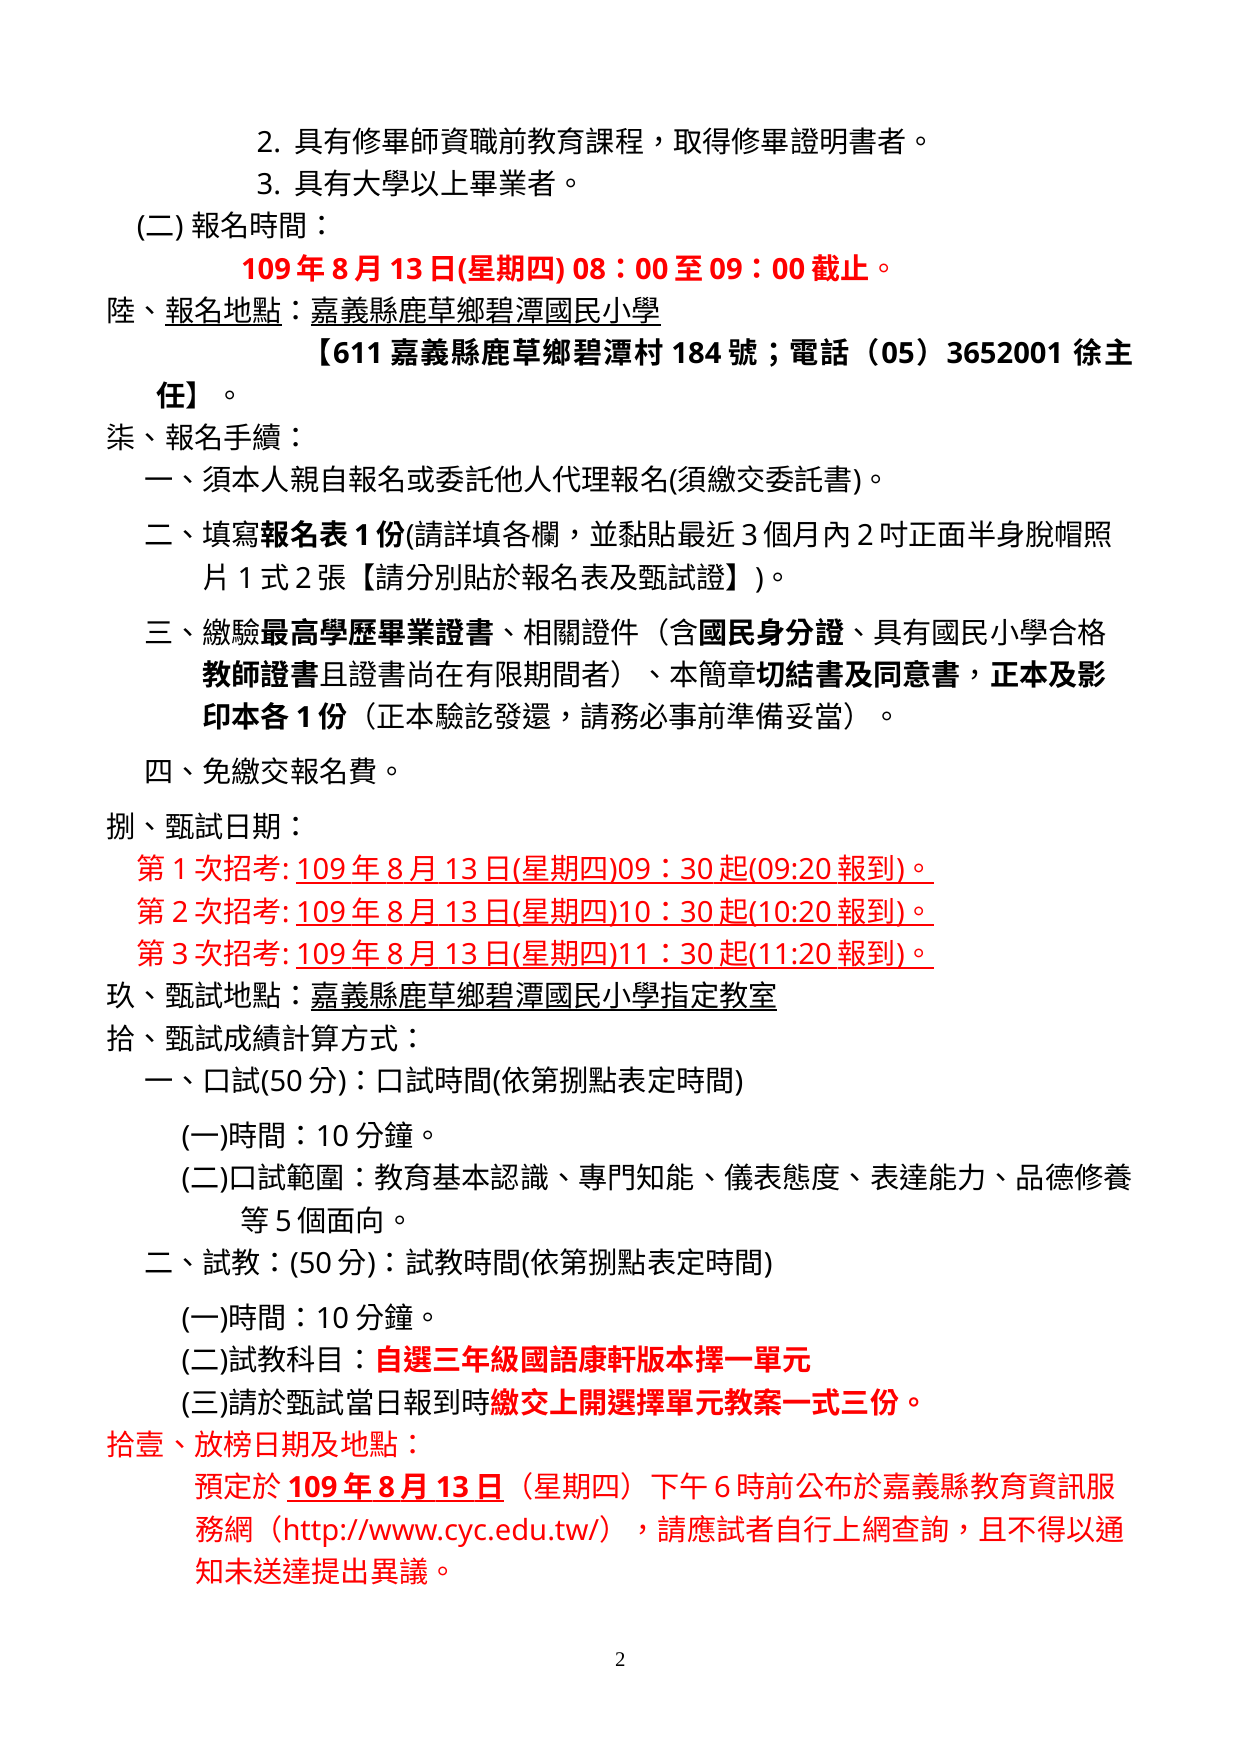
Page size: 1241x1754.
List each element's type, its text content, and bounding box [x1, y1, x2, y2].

text 捌、甄試日期： [106, 803, 1134, 846]
text (二)口試範圍：教育基本認識、專門知能、儀表態度、表達能力、品德修養等5個面向。 [181, 1155, 1134, 1239]
text (三)請於甄試當日報到時繳交上開選擇單元教案一式三份。 [181, 1379, 1134, 1422]
text (二) 報名時間： [106, 203, 1134, 245]
text 預定於109年8月13日（星期四）下午6時前公布於嘉義縣教育資訊服務網（http://www.cyc.edu.tw/），請應試者自行上網查詢，且不得以通知未送達提出異議。 [194, 1464, 1134, 1591]
list 具有大學以上畢業者。 [256, 161, 1134, 203]
text 第2次招考: 109年8月13日(星期四)10：30起(10:20報到)。 [106, 888, 1134, 931]
text 柒、報名手續： [106, 415, 1134, 457]
text 拾壹、放榜日期及地點： [106, 1422, 1134, 1464]
text 四、免繳交報名費。 [144, 749, 1134, 791]
list 具有修畢師資職前教育課程，取得修畢證明書者。 [256, 118, 1134, 161]
text 一、須本人親自報名或委託他人代理報名(須繳交委託書)。 [144, 457, 1134, 499]
text 一、口試(50分)：口試時間(依第捌點表定時間) [144, 1057, 1134, 1100]
text 二、試教：(50分)：試教時間(依第捌點表定時間) [144, 1239, 1134, 1282]
text (一)時間：10分鐘。 [181, 1112, 1134, 1155]
list 109年8月13日(星期四) 08：00至09：00截止。 [241, 245, 1134, 288]
text 第3次招考: 109年8月13日(星期四)11：30起(11:20報到)。 [106, 931, 1134, 973]
text 陸、報名地點：嘉義縣鹿草鄉碧潭國民小學 [106, 288, 1134, 330]
text 二、填寫報名表1份(請詳填各欄，並黏貼最近3個月內2吋正面半身脫帽照片1式2張【請分別貼於報名表及甄試證】)。 [144, 512, 1134, 597]
text 【611嘉義縣鹿草鄉碧潭村184號；電話（05）3652001 徐主任】。 [156, 330, 1134, 415]
text 拾、甄試成績計算方式： [106, 1015, 1134, 1057]
text (一)時間：10分鐘。 [181, 1294, 1134, 1337]
text 第1次招考: 109年8月13日(星期四)09：30起(09:20報到)。 [106, 846, 1134, 888]
text 玖、甄試地點：嘉義縣鹿草鄉碧潭國民小學指定教室 [106, 973, 1134, 1015]
text (二)試教科目：自選三年級國語康軒版本擇一單元 [181, 1337, 1134, 1379]
text 三、繳驗最高學歷畢業證書、相關證件（含國民身分證、具有國民小學合格教師證書且證書尚在有限期間者）、本簡章切結書及同意書，正本及影印本各1份（正本驗訖發還，請務必事前準備妥當）。 [144, 609, 1134, 736]
